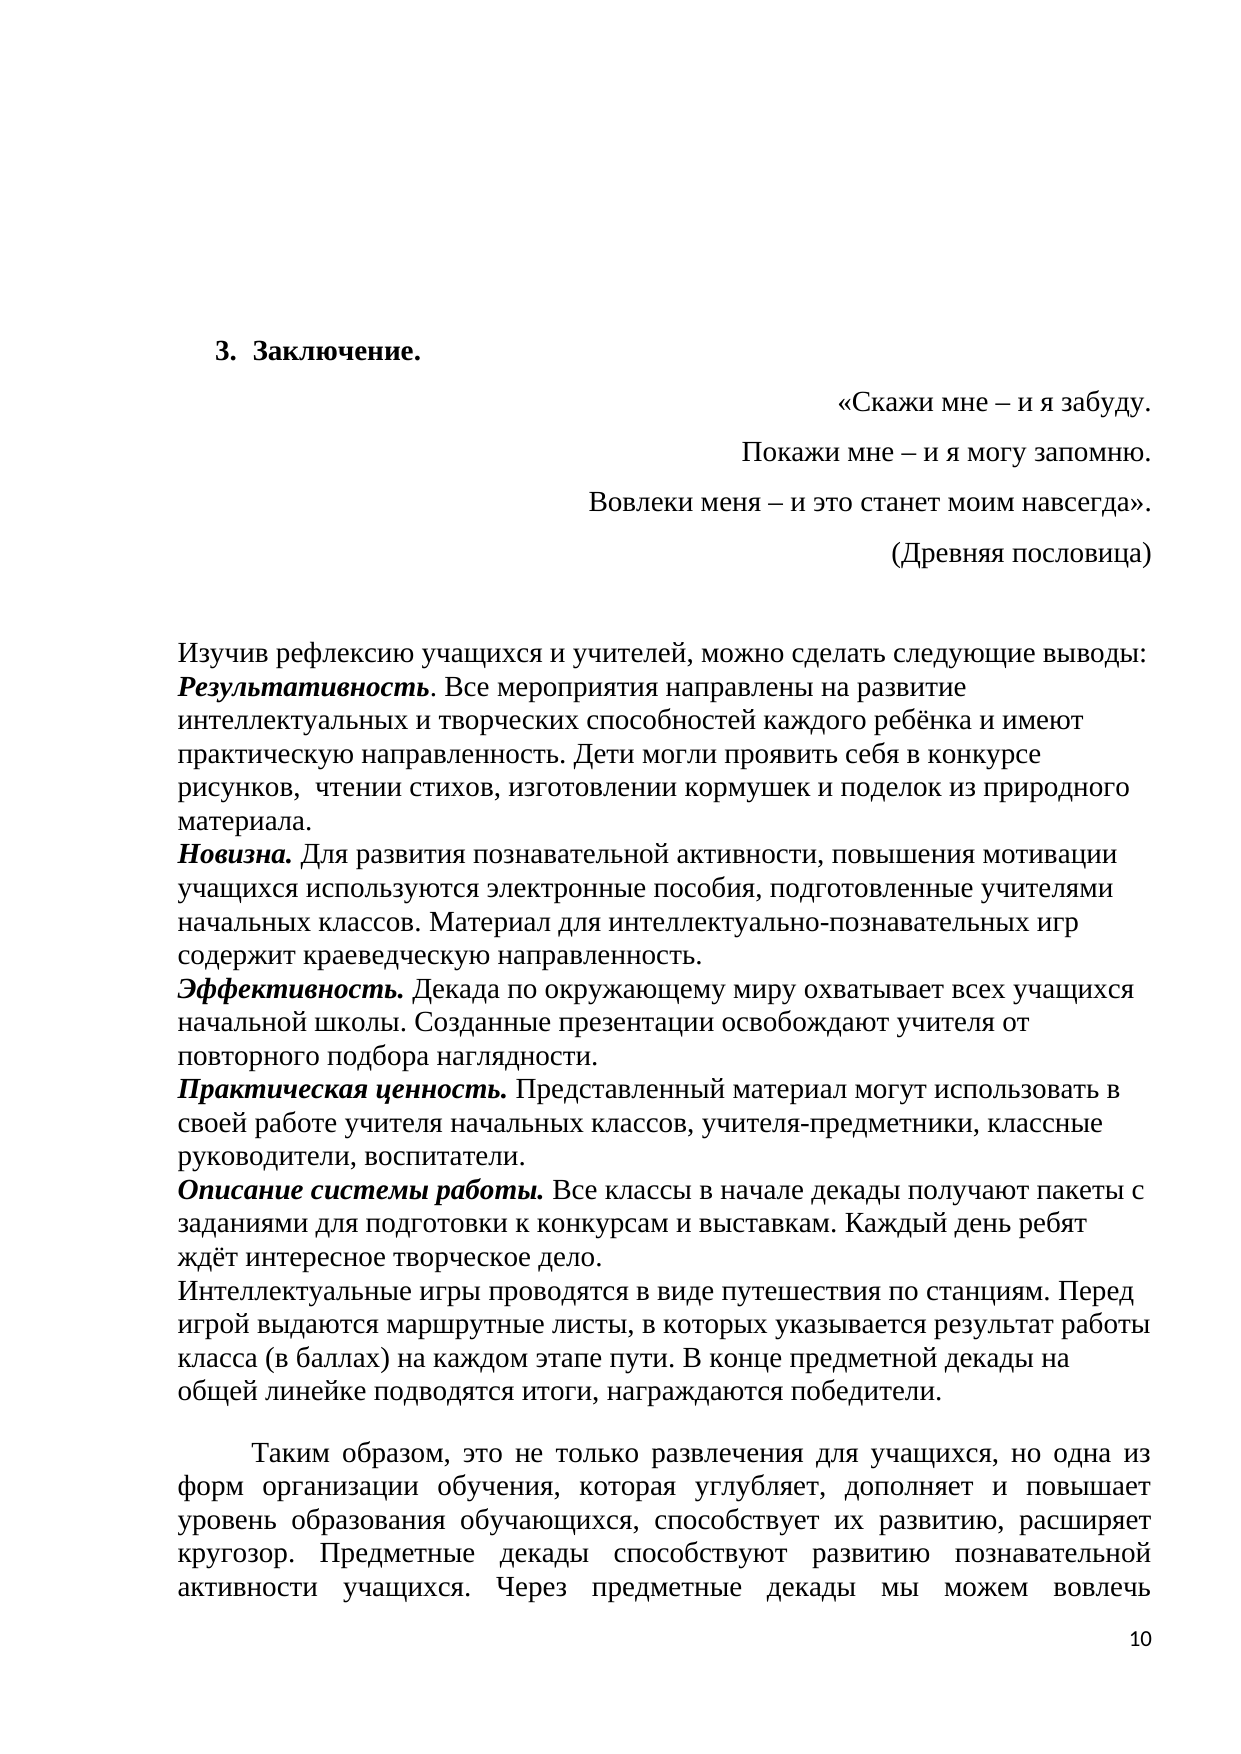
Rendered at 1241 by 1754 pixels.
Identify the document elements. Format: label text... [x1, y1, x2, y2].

list «Скажи мне – и я забуду. [252, 384, 1152, 417]
list Заключение. [215, 333, 1152, 367]
list (Древняя пословица) [252, 535, 1152, 568]
text Результативность. Все мероприятия направлены на развитие интеллектуальных и творческих способностей каждого ребёнка и имеют практическую направленность. Дети могли проявить себя в конкурсе рисунков, чтении стихов, изготовлении кормушек и поделок из природного материала. Новизна. Для развития познавательной активности, повышения мотивации учащихся используются электронные пособия, подготовленные учителями начальных классов. Материал для интеллектуально-познавательных игр содержит краеведческую направленность. Эффективность. Декада по окружающему миру охватывает всех учащихся начальной школы. Созданные презентации освобождают учителя от повторного подбора наглядности. Практическая ценность. Представленный материал могут использовать в своей работе учителя начальных классов, учителя-предметники, классные руководители, воспитатели. Описание системы работы. Все классы в начале декады получают пакеты с заданиями для подготовки к конкурсам и выставкам. Каждый день ребят ждёт интересное творческое дело. Интеллектуальные игры проводятся в виде путешествия по станциям. Перед игрой выдаются маршрутные листы, в которых указывается результат работы класса (в баллах) на каждом этапе пути. В конце предметной декады на общей линейке подводятся итоги, награждаются победители. [177, 669, 1152, 1435]
list Изучив рефлексию учащихся и учителей, можно сделать следующие выводы: [177, 635, 1152, 669]
list Вовлеки меня – и это станет моим навсегда». [252, 484, 1152, 518]
list Покажи мне – и я могу запомню. [252, 434, 1152, 468]
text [177, 1435, 1152, 1603]
